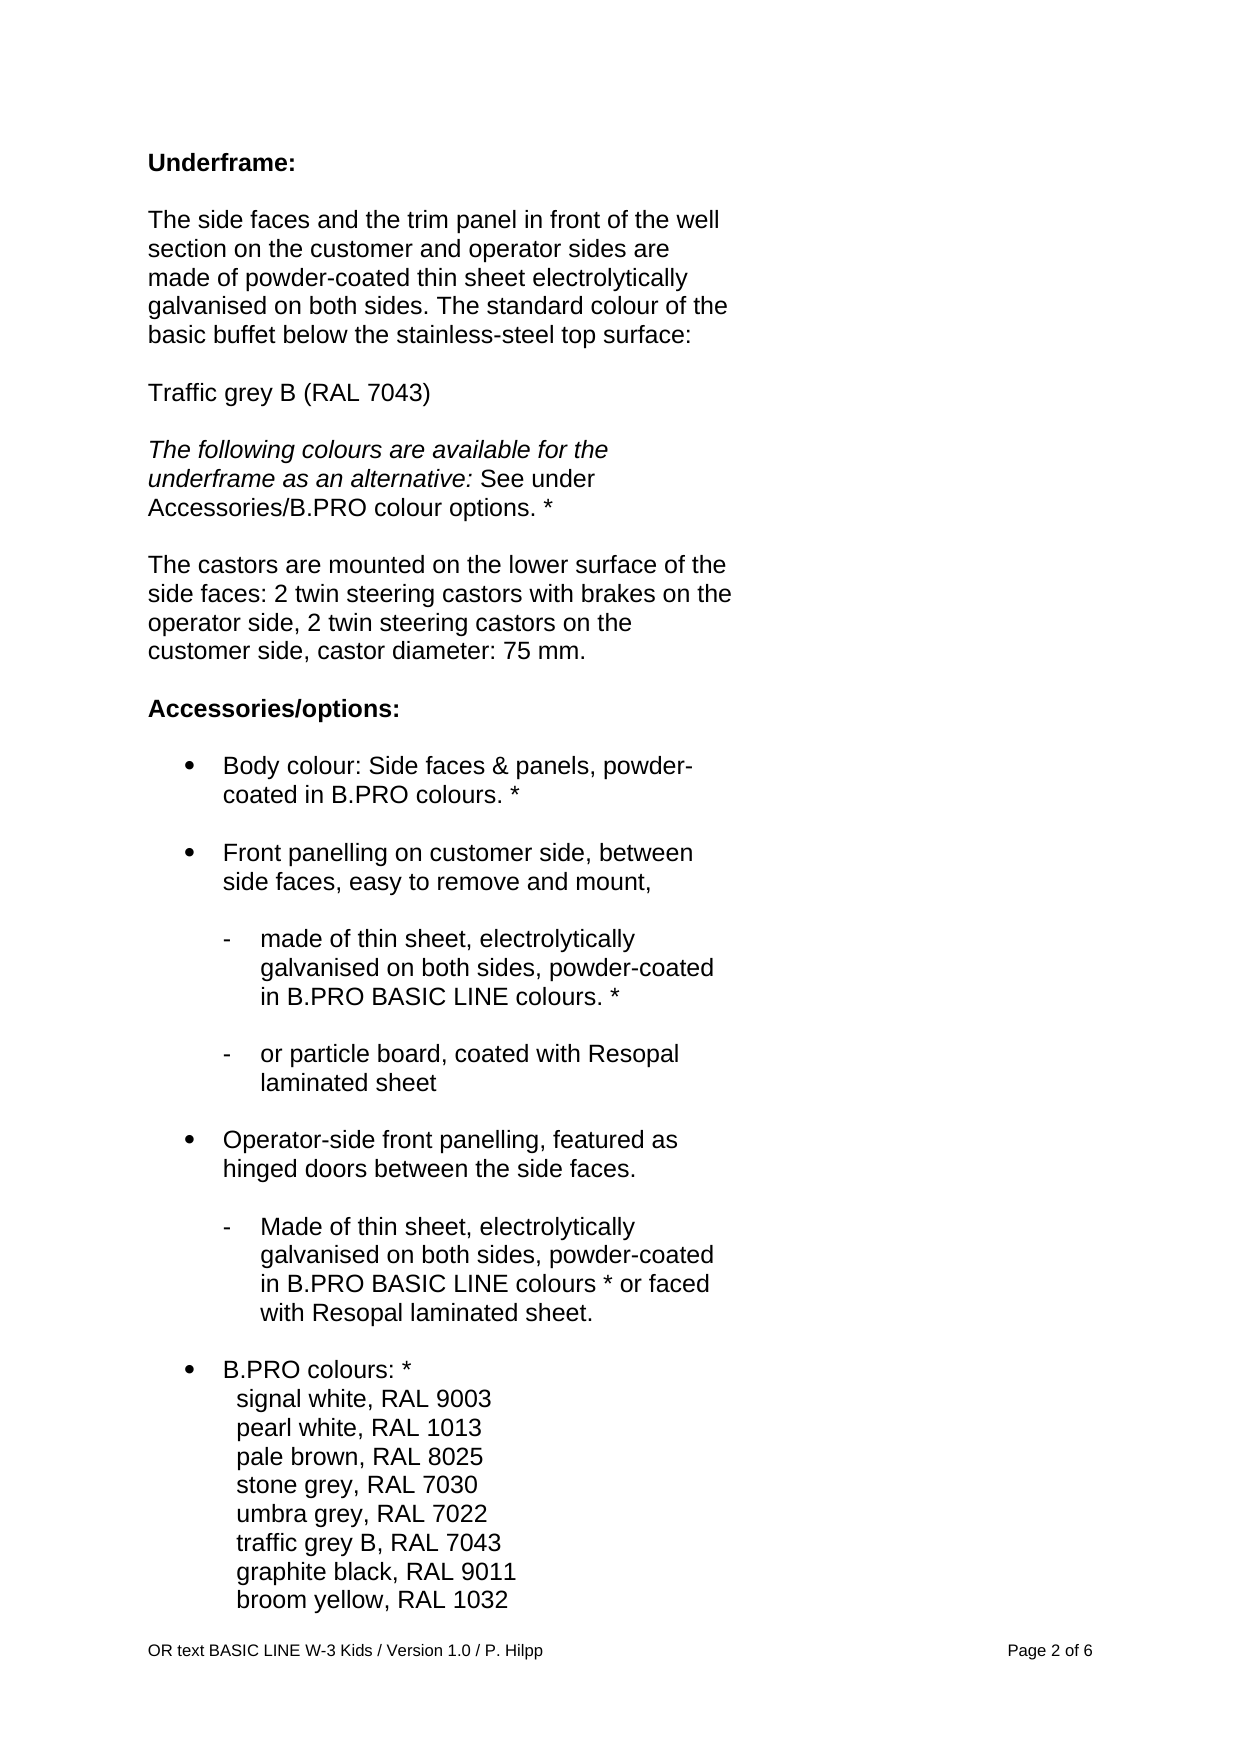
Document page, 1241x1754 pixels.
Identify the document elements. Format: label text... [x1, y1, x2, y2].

text The castors are mounted on the lower surface of the side faces: 2 twin steering castors with brakes on the operator side, 2 twin steering castors on the customer side, castor diameter: 75 mm. [148, 550, 738, 665]
list Front panelling on customer side, between side faces, easy to remove and mount, [185, 838, 738, 895]
text graphite black, RAL 9011 [221, 1557, 1211, 1586]
text pearl white, RAL 1013 [221, 1413, 1166, 1442]
text Traffic grey B (RAL 7043) [148, 378, 738, 406]
text umbra grey, RAL 7022 [221, 1499, 1166, 1528]
text broom yellow, RAL 1032 [221, 1586, 1211, 1614]
text signal white, RAL 9003 [221, 1384, 1166, 1413]
text The side faces and the trim panel in front of the well section on the customer and operator sides are made of powder-coated thin sheet electrolytically galvanised on both sides. The standard colour of the basic buffet below the stainless-steel top surface: [148, 205, 738, 349]
list Made of thin sheet, electrolytically galvanised on both sides, powder-coated in B.PRO BASIC LINE colours * or faced with Resopal laminated sheet. [223, 1212, 738, 1327]
list Operator-side front panelling, featured as hinged doors between the side faces. [185, 1125, 738, 1183]
list Body colour: Side faces & panels, powder-coated in B.PRO colours. * [185, 751, 738, 809]
text The following colours are available for the underframe as an alternative: See under Accessories/B.PRO colour options. * [148, 435, 738, 521]
text traffic grey B, RAL 7043 [221, 1528, 1166, 1557]
list or particle board, coated with Resopal laminated sheet [223, 1039, 738, 1097]
text pale brown, RAL 8025 [221, 1442, 1166, 1471]
text stone grey, RAL 7030 [221, 1471, 1166, 1499]
list B.PRO colours: * [185, 1355, 1093, 1384]
text Accessories/options: [148, 694, 738, 723]
list made of thin sheet, electrolytically galvanised on both sides, powder-coated in B.PRO BASIC LINE colours. * [223, 924, 738, 1010]
text Underframe: [148, 148, 738, 176]
